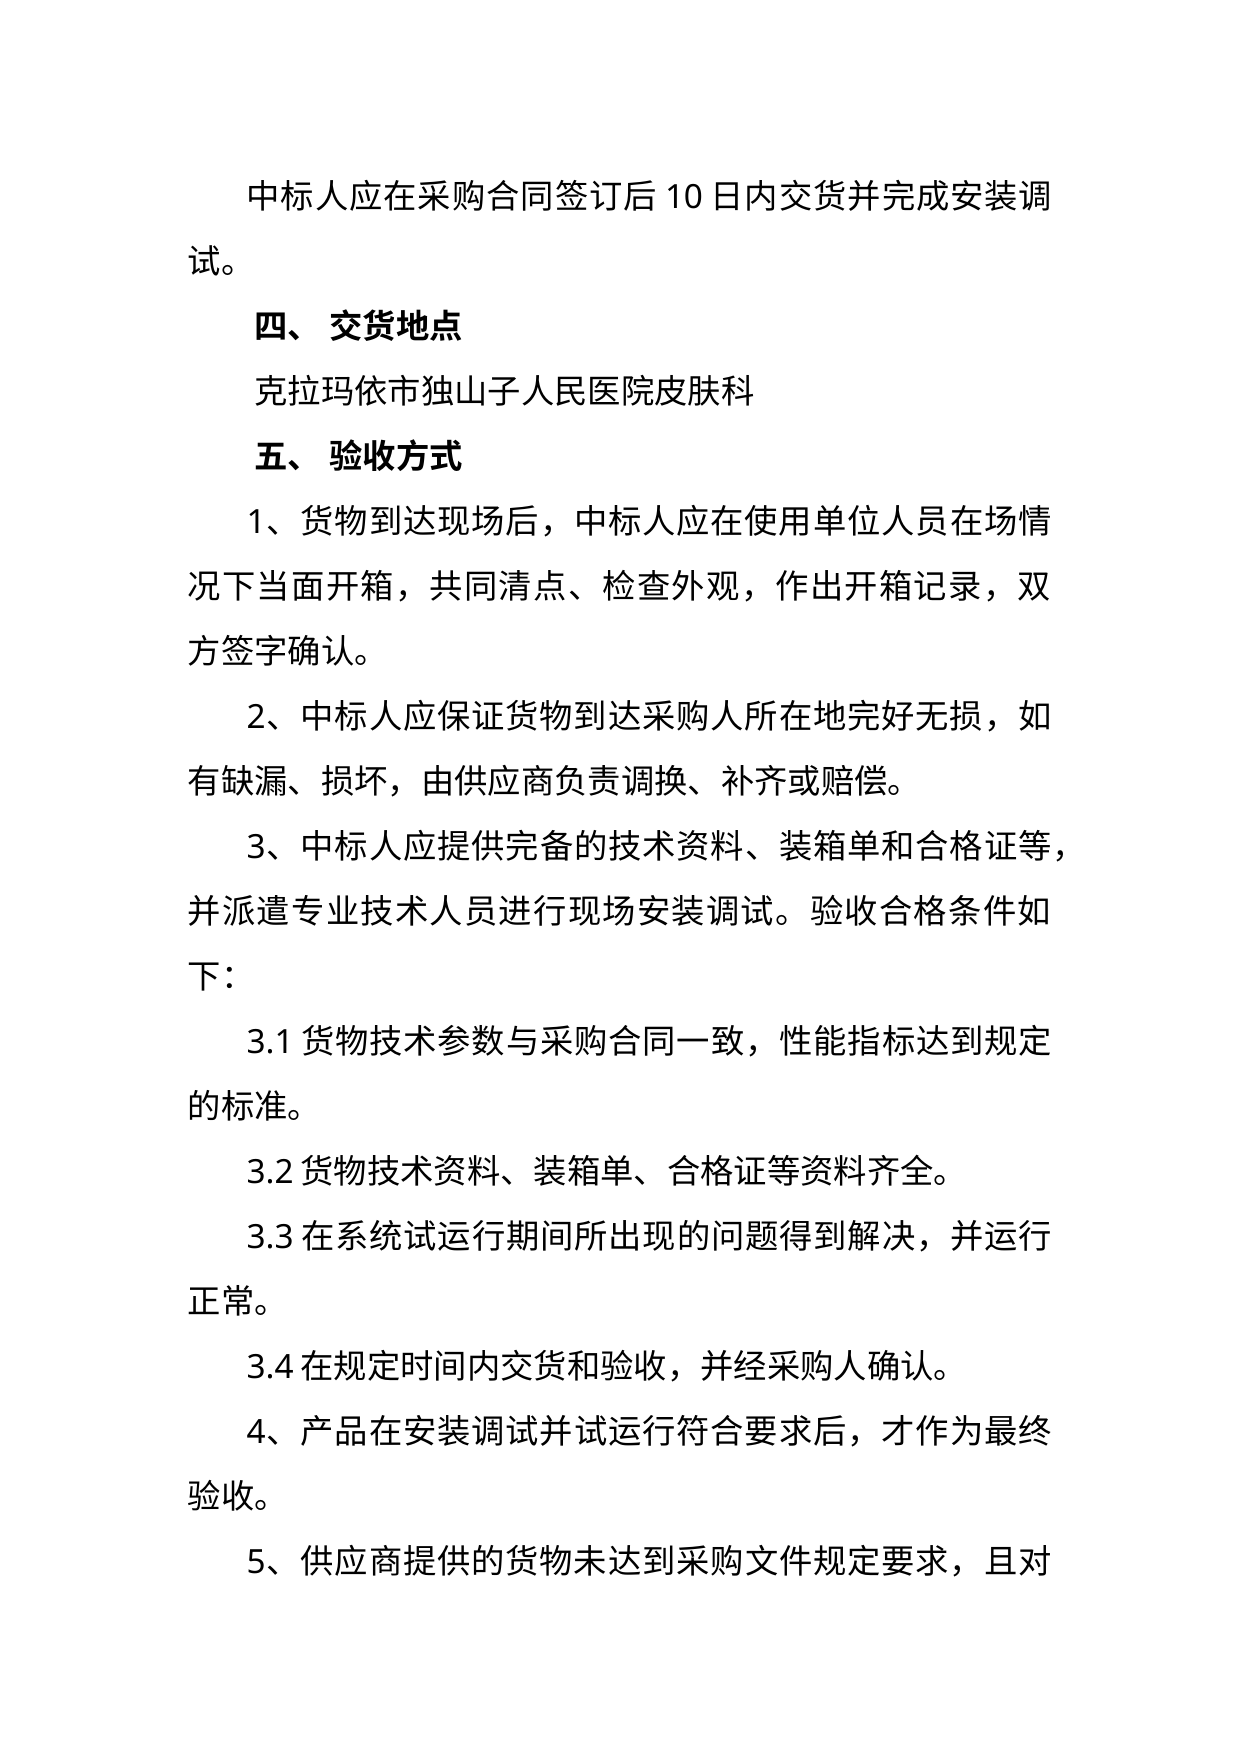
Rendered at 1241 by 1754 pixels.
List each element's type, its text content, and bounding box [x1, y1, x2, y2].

text 1、货物到达现场后，中标人应在使用单位人员在场情况下当面开箱，共同清点、检查外观，作出开箱记录，双方签字确认。 [187, 487, 1053, 682]
text 4、产品在安装调试并试运行符合要求后，才作为最终验收。 [187, 1397, 1053, 1527]
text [187, 1527, 1053, 1592]
list 验收方式 [254, 422, 1053, 487]
text 3.3在系统试运行期间所出现的问题得到解决，并运行正常。 [187, 1202, 1053, 1332]
text 中标人应在采购合同签订后10日内交货并完成安装调试。 [187, 162, 1053, 292]
text 2、中标人应保证货物到达采购人所在地完好无损，如有缺漏、损坏，由供应商负责调换、补齐或赔偿。 [187, 682, 1053, 812]
list 交货地点 [254, 292, 1053, 357]
text 克拉玛依市独山子人民医院皮肤科 [254, 357, 1053, 422]
text 3.1货物技术参数与采购合同一致，性能指标达到规定的标准。 [187, 1007, 1053, 1137]
text 3、中标人应提供完备的技术资料、装箱单和合格证等，并派遣专业技术人员进行现场安装调试。验收合格条件如下： [187, 812, 1053, 1007]
text 3.2货物技术资料、装箱单、合格证等资料齐全。 [187, 1137, 1053, 1202]
text 3.4在规定时间内交货和验收，并经采购人确认。 [187, 1332, 1053, 1397]
